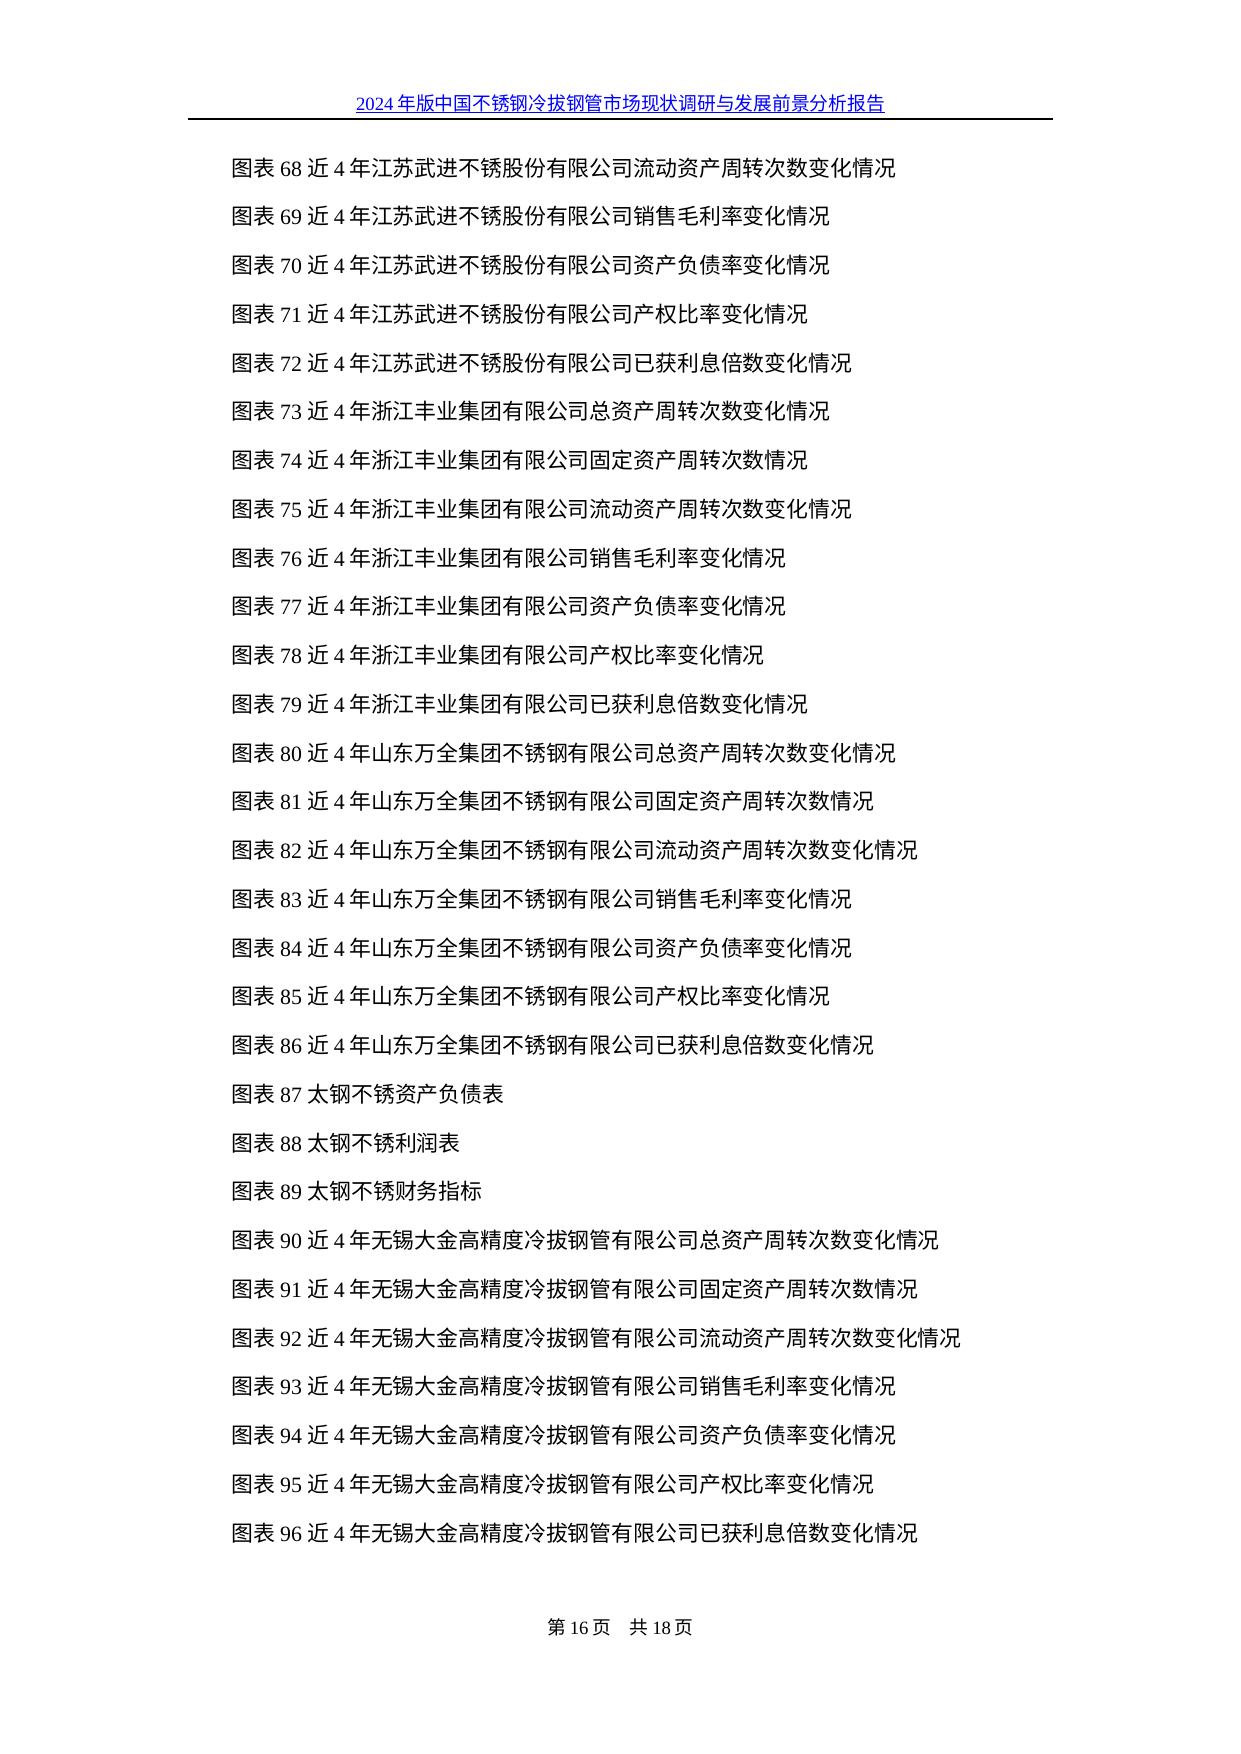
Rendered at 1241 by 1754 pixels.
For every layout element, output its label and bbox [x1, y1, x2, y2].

text [187, 150, 1053, 1548]
